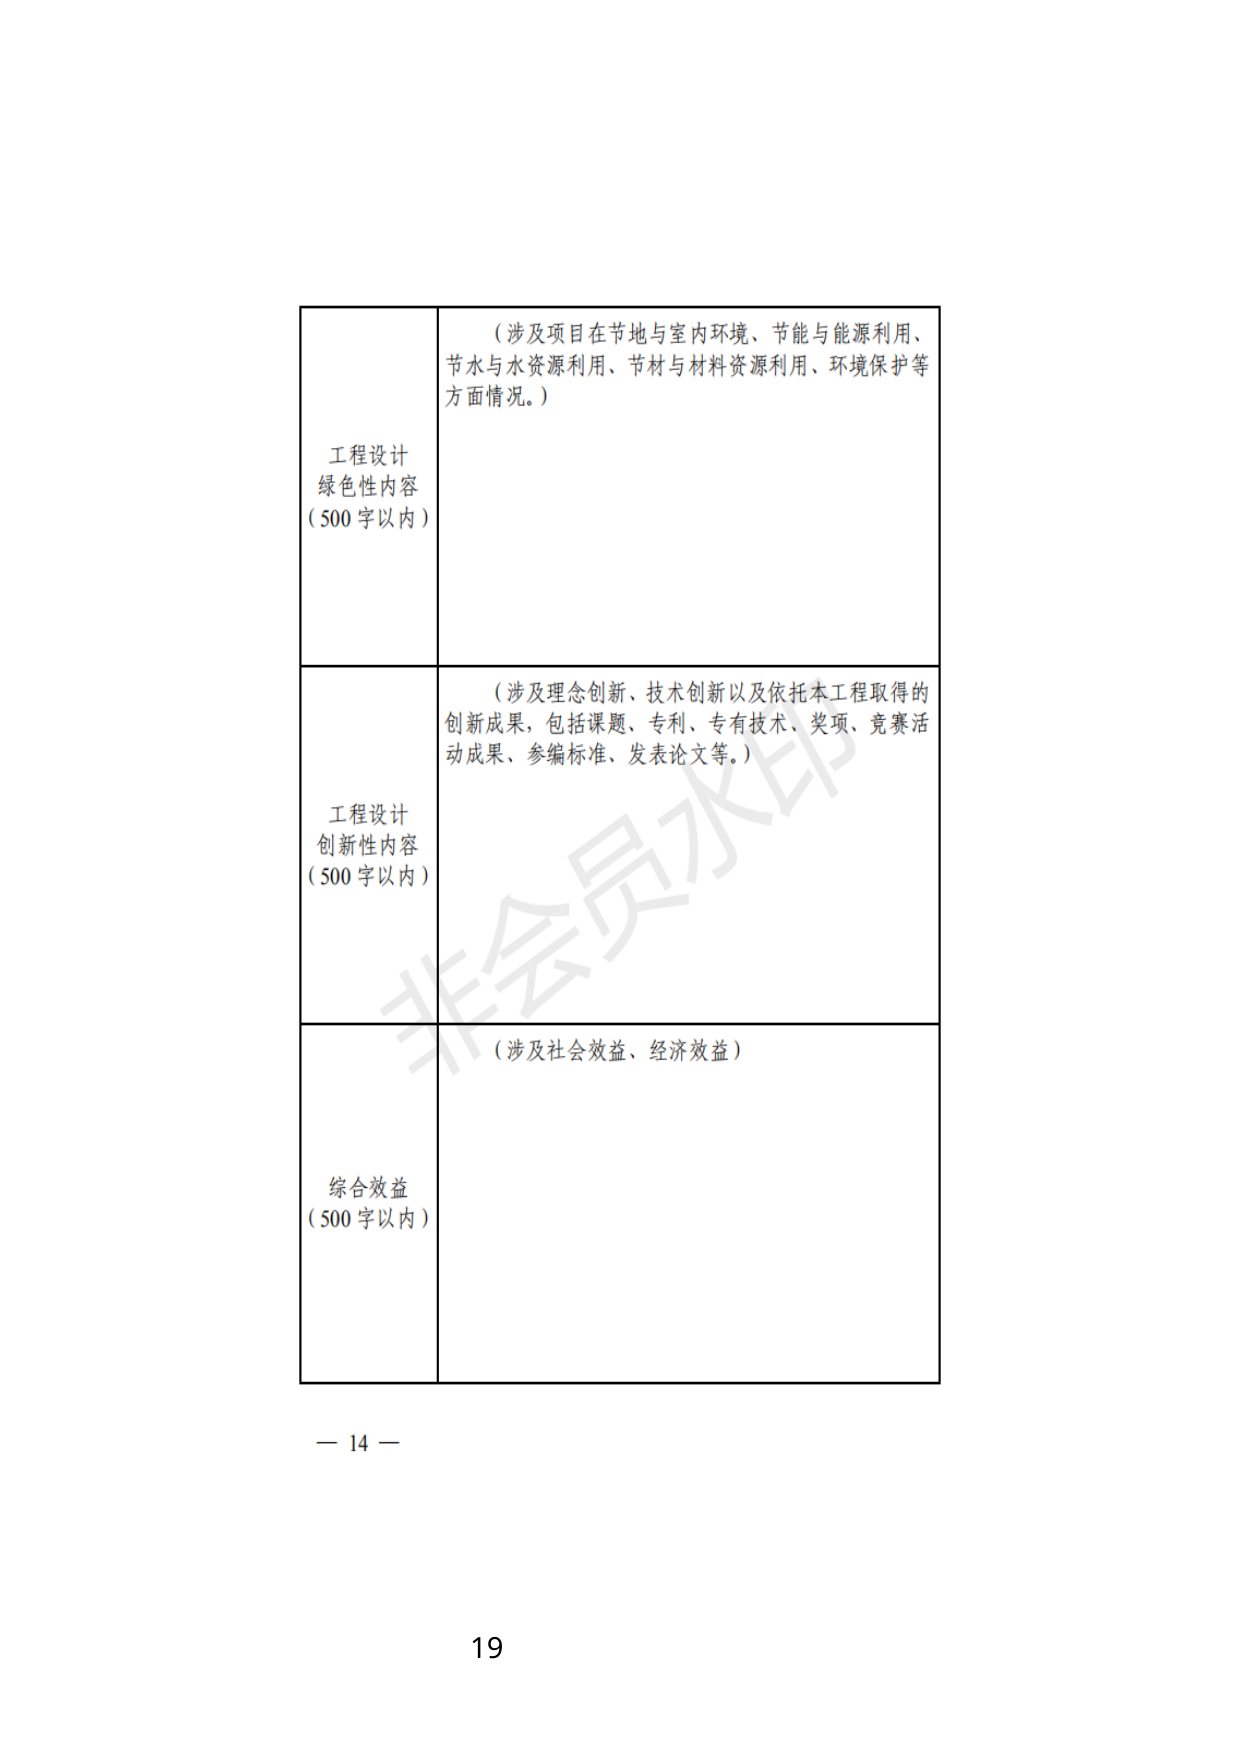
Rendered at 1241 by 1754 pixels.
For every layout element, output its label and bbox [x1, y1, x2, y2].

picture [187, 162, 1052, 1592]
